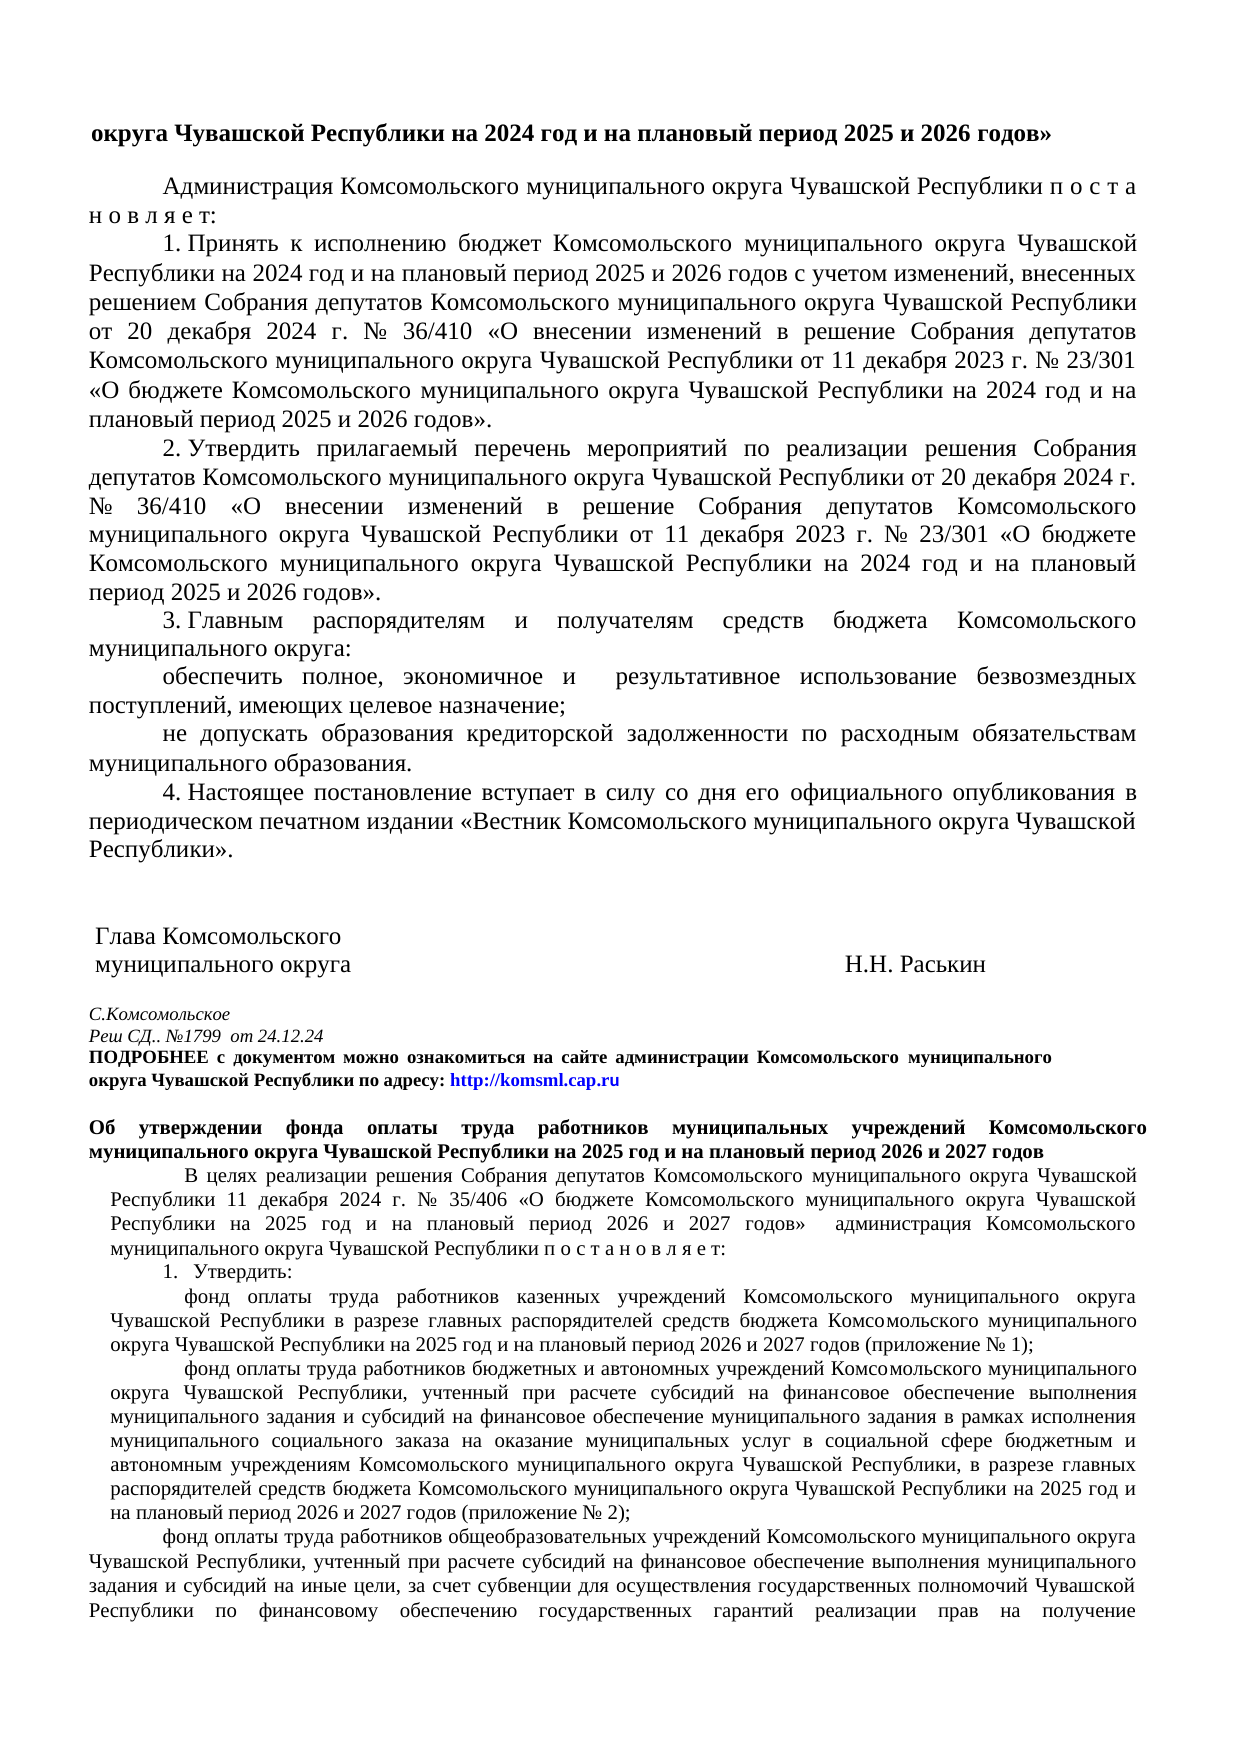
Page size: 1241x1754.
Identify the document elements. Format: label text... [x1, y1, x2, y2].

text фонд оплаты труда работников бюджетных и автономных учреждений Комсомольского муниципального округа Чувашской Республики, учтенный при расчете субсидий на финансовое обеспечение выполнения муниципального задания и субсидий на финансовое обеспечение муниципального задания в рамках исполнения муниципального социального заказа на оказание муниципальных услуг в социальной сфере бюджетным и автономным учреждениям Комсомольского муниципального округа Чувашской Республики, в разрезе главных распорядителей средств бюджета Комсомольского муниципального округа Чувашской Республики на 2025 год и на плановый период 2026 и 2027 годов (приложение № 2); [110, 1356, 1137, 1524]
text Глава Комсомольского [89, 921, 1137, 949]
text Об утверждении фонда оплаты труда работников муниципальных учреждений Комсомольского муниципального округа Чувашской Республики на 2025 год и на плановый период 2026 и 2027 годов [89, 1115, 1148, 1163]
text не допускать образования кредиторской задолженности по расходным обязательствам муниципального образования. [89, 718, 1137, 777]
text муниципального округа Н.Н. Раськин [89, 949, 1137, 978]
text ПОДРОБНЕЕ с документом можно ознакомиться на сайте администрации Комсомольского муниципального округа Чувашской Республики по адресу: http://komsml.cap.ru [89, 1046, 1093, 1091]
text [91, 118, 1137, 147]
text 2. Утвердить прилагаемый перечень мероприятий по реализации решения Собрания депутатов Комсомольского муниципального округа Чувашской Республики от 20 декабря 2024 г. № 36/410 «О внесении изменений в решение Собрания депутатов Комсомольского муниципального округа Чувашской Республики от 11 декабря 2023 г. № 23/301 «О бюджете Комсомольского муниципального округа Чувашской Республики на 2024 год и на плановый период 2025 и 2026 годов». [89, 433, 1137, 606]
text 3. Главным распорядителям и получателям средств бюджета Комсомольского муниципального округа: [89, 606, 1137, 662]
text фонд оплаты труда работников казенных учреждений Комсомольского муниципального округа Чувашской Республики в разрезе главных распорядителей средств бюджета Комсомольского муниципального округа Чувашской Республики на 2025 год и на плановый период 2026 и 2027 годов (приложение № 1); [110, 1283, 1137, 1356]
text Реш СД.. №1799 от 24.12.24 [89, 1024, 1093, 1046]
text 4. Настоящее постановление вступает в силу со дня его официального опубликования в периодическом печатном издании «Вестник Комсомольского муниципального округа Чувашской Республики». [89, 777, 1137, 863]
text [89, 1524, 1137, 1622]
list Утвердить: [89, 1259, 1137, 1283]
text обеспечить полное, экономичное и результативное использование безвозмездных поступлений, имеющих целевое назначение; [89, 662, 1137, 718]
text 1. Принять к исполнению бюджет Комсомольского муниципального округа Чувашской Республики на 2024 год и на плановый период 2025 и 2026 годов с учетом изменений, внесенных решением Собрания депутатов Комсомольского муниципального округа Чувашской Республики от 20 декабря 2024 г. № 36/410 «О внесении изменений в решение Собрания депутатов Комсомольского муниципального округа Чувашской Республики от 11 декабря 2023 г. № 23/301 «О бюджете Комсомольского муниципального округа Чувашской Республики на 2024 год и на плановый период 2025 и 2026 годов». [89, 228, 1137, 433]
text В целях реализации решения Собрания депутатов Комсомольского муниципального округа Чувашской Республики 11 декабря 2024 г. № 35/406 «О бюджете Комсомольского муниципального округа Чувашской Республики на 2025 год и на плановый период 2026 и 2027 годов» администрация Комсомольского муниципального округа Чувашской Республики п о с т а н о в л я е т: [110, 1163, 1137, 1259]
text Администрация Комсомольского муниципального округа Чувашской Республики п о с т а н о в л я е т: [89, 171, 1137, 228]
text С.Комсомольское [89, 1003, 1093, 1024]
